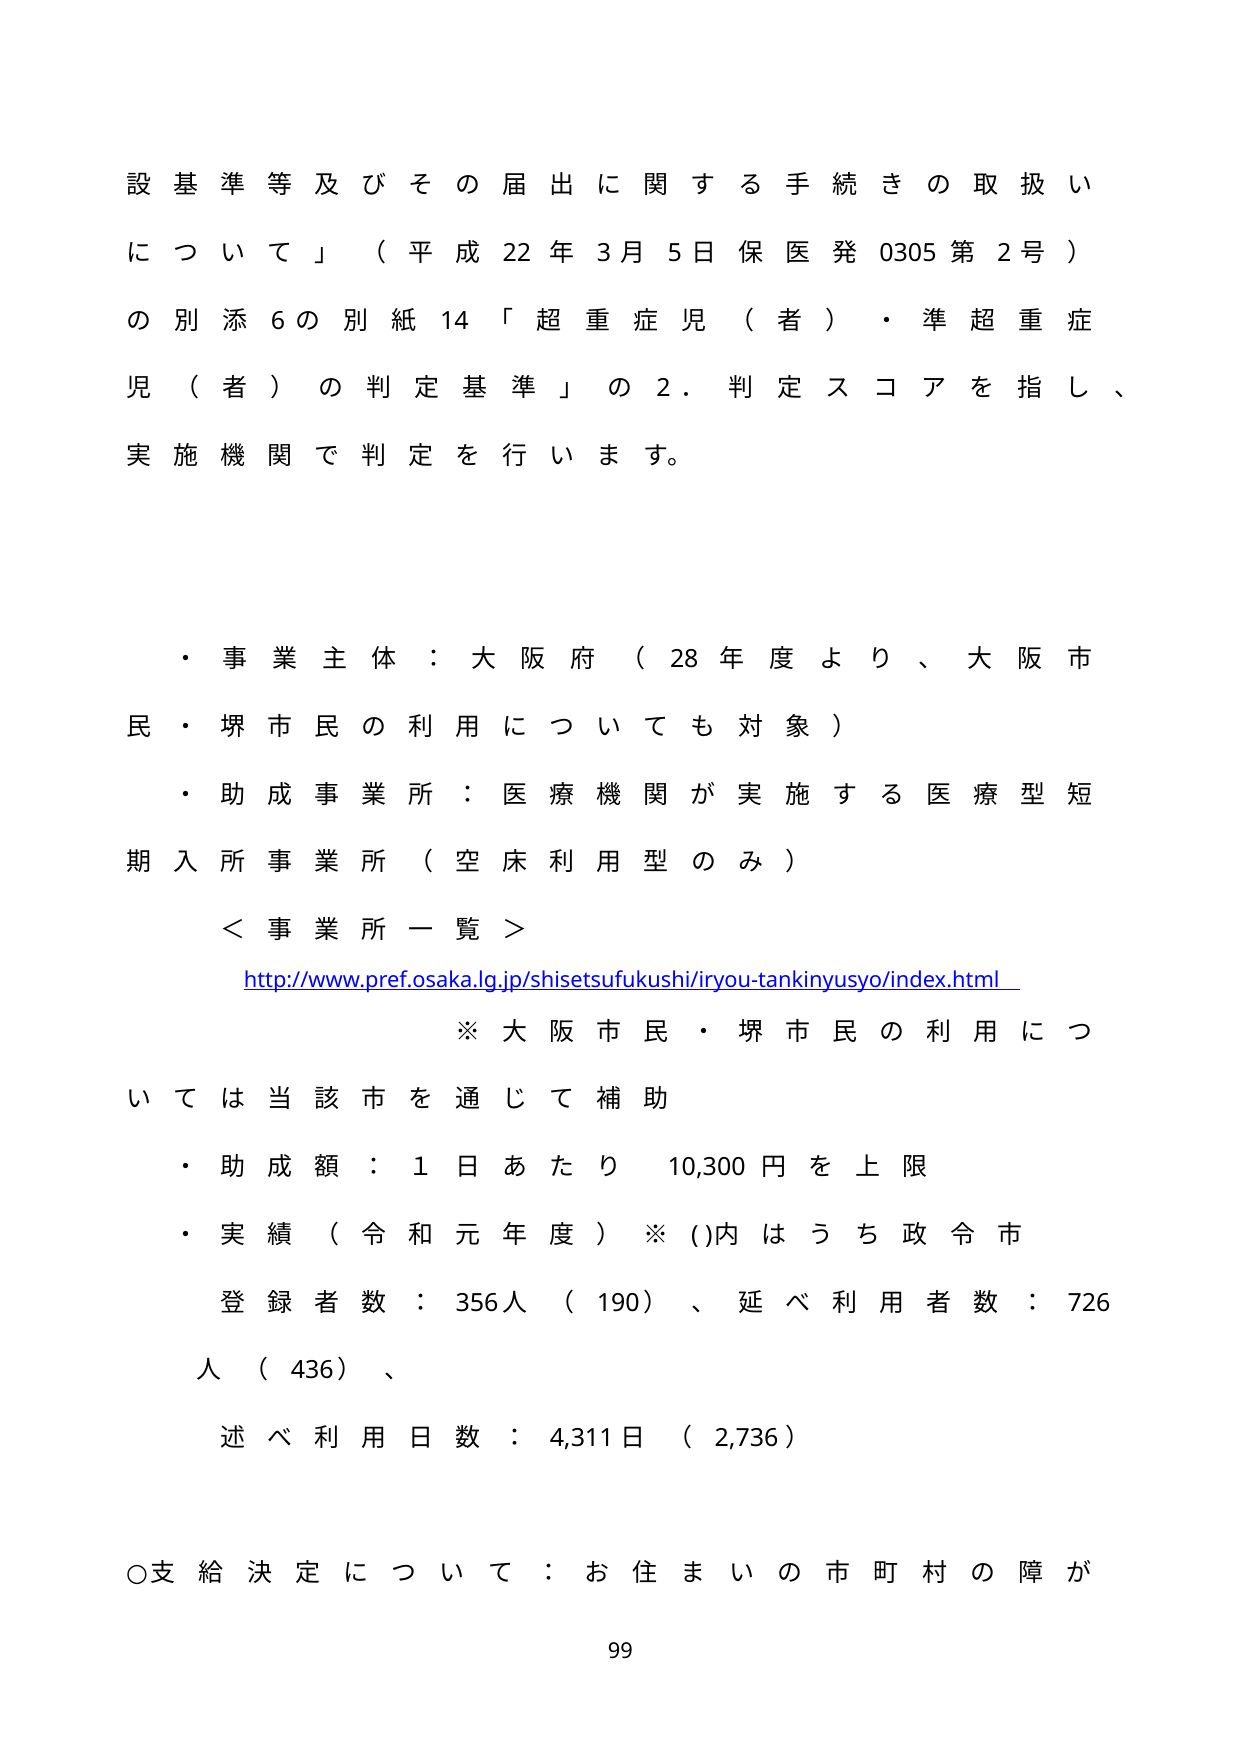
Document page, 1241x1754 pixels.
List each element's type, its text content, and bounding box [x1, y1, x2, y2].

text ・助成額：１日あたり 10,300円を上限 [126, 1131, 1114, 1198]
text ＜事業所一覧＞ [126, 894, 1114, 962]
text ※大阪市民・堺市民の利用については当該市を通じて補助 [126, 995, 1114, 1131]
text http://www.pref.osaka.lg.jp/shisetsufukushi/iryou-tankinyusyo/index.html [126, 962, 1114, 995]
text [126, 1537, 1114, 1605]
text 登録者数：356人（190）、延べ利用者数：726人（436）、 [173, 1266, 1114, 1402]
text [126, 149, 1114, 488]
text ・実績（令和元年度）※( )内はうち政令市 [126, 1198, 1114, 1266]
text ・事業主体：大阪府（28年度より、大阪市民・堺市民の利用についても対象） [126, 623, 1114, 758]
text ・助成事業所：医療機関が実施する医療型短期入所事業所（空床利用型のみ） [126, 758, 1114, 894]
text 述べ利用日数：4,311日（2,736） [173, 1402, 1114, 1469]
